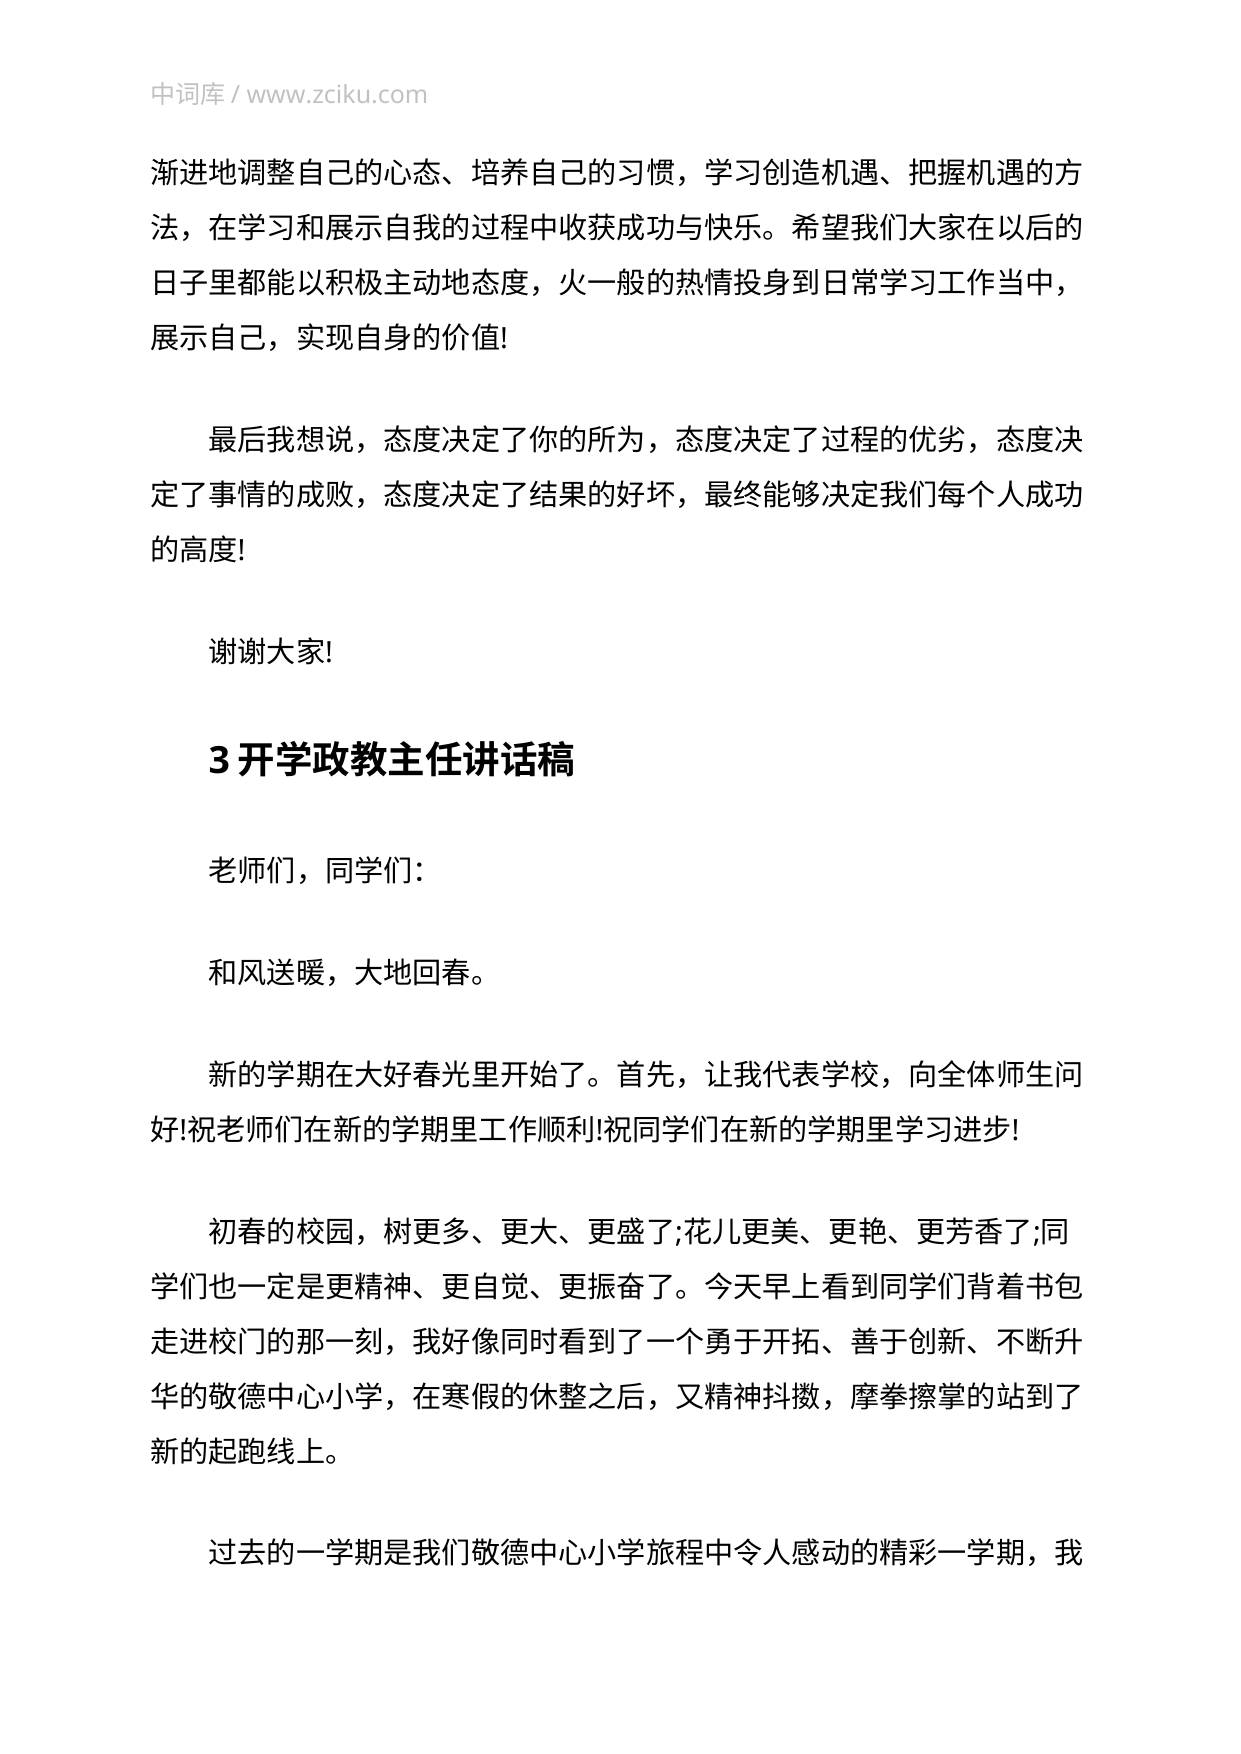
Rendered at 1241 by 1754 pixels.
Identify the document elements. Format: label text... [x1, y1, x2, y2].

text 新的学期在大好春光里开始了。首先，让我代表学校，向全体师生问好!祝老师们在新的学期里工作顺利!祝同学们在新的学期里学习进步! [150, 1052, 1090, 1149]
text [150, 1530, 1090, 1572]
text 和风送暖，大地回春。 [150, 950, 1090, 992]
text 3开学政教主任讲话稿 [150, 730, 1090, 785]
text 谢谢大家! [150, 628, 1090, 671]
text 老师们，同学们： [150, 848, 1090, 890]
text 最后我想说，态度决定了你的所为，态度决定了过程的优劣，态度决定了事情的成败，态度决定了结果的好坏，最终能够决定我们每个人成功的高度! [150, 417, 1090, 569]
text 初春的校园，树更多、更大、更盛了;花儿更美、更艳、更芳香了;同学们也一定是更精神、更自觉、更振奋了。今天早上看到同学们背着书包走进校门的那一刻，我好像同时看到了一个勇于开拓、善于创新、不断升华的敬德中心小学，在寒假的休整之后，又精神抖擞，摩拳擦掌的站到了新的起跑线上。 [150, 1208, 1090, 1470]
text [150, 150, 1090, 357]
